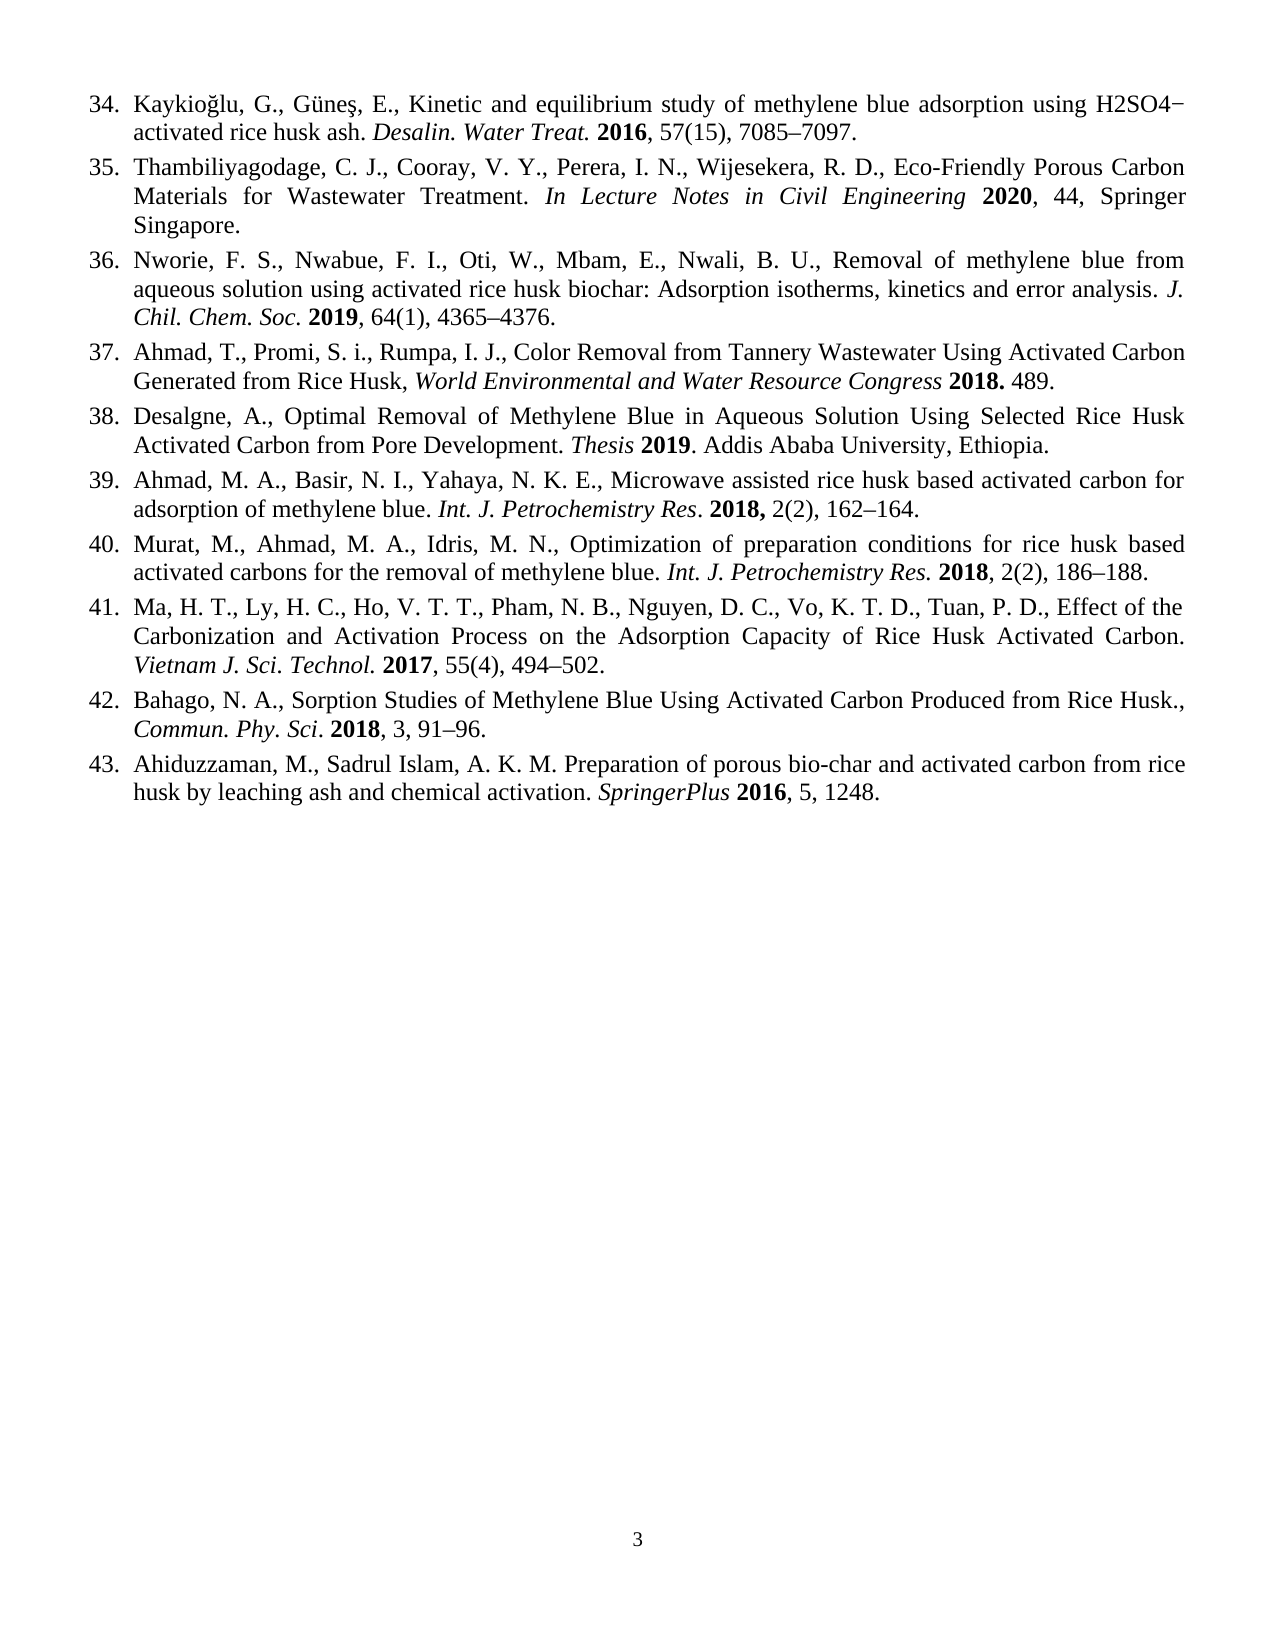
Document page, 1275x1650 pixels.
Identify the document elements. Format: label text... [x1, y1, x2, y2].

list Thambiliyagodage, C. J., Cooray, V. Y., Perera, I. N., Wijesekera, R. D., Eco-Friendly Porous Carbon Materials for Wastewater Treatment. In Lecture Notes in Civil Engineering 2020, 44, Springer Singapore. [89, 152, 1186, 239]
list Ahmad, T., Promi, S. i., Rumpa, I. J., Color Removal from Tannery Wastewater Using Activated Carbon Generated from Rice Husk, World Environmental and Water Resource Congress 2018. 489. [89, 337, 1186, 395]
list Murat, M., Ahmad, M. A., Idris, M. N., Optimization of preparation conditions for rice husk based activated carbons for the removal of methylene blue. Int. J. Petrochemistry Res. 2018, 2(2), 186–188. [89, 529, 1186, 586]
list Ahiduzzaman, M., Sadrul Islam, A. K. M. Preparation of porous bio-char and activated carbon from rice husk by leaching ash and chemical activation. SpringerPlus 2016, 5, 1248. [89, 749, 1186, 806]
list Nworie, F. S., Nwabue, F. I., Oti, W., Mbam, E., Nwali, B. U., Removal of methylene blue from aqueous solution using activated rice husk biochar: Adsorption isotherms, kinetics and error analysis. J. Chil. Chem. Soc. 2019, 64(1), 4365–4376. [89, 245, 1186, 331]
list Desalgne, A., Optimal Removal of Methylene Blue in Aqueous Solution Using Selected Rice Husk Activated Carbon from Pore Development. Thesis 2019. Addis Ababa University, Ethiopia. [89, 401, 1186, 459]
list Bahago, N. A., Sorption Studies of Methylene Blue Using Activated Carbon Produced from Rice Husk., Commun. Phy. Sci. 2018, 3, 91–96. [89, 685, 1186, 742]
list Ahmad, M. A., Basir, N. I., Yahaya, N. K. E., Microwave assisted rice husk based activated carbon for adsorption of methylene blue. Int. J. Petrochemistry Res. 2018, 2(2), 162–164. [89, 465, 1186, 522]
list Ma, H. T., Ly, H. C., Ho, V. T. T., Pham, N. B., Nguyen, D. C., Vo, K. T. D., Tuan, P. D., Effect of the Carbonization and Activation Process on the Adsorption Capacity of Rice Husk Activated Carbon. Vietnam J. Sci. Technol. 2017, 55(4), 494–502. [89, 592, 1186, 679]
list Kaykioğlu, G., Güneş, E., Kinetic and equilibrium study of methylene blue adsorption using H2SO4− activated rice husk ash. Desalin. Water Treat. 2016, 57(15), 7085–7097. [89, 89, 1186, 146]
